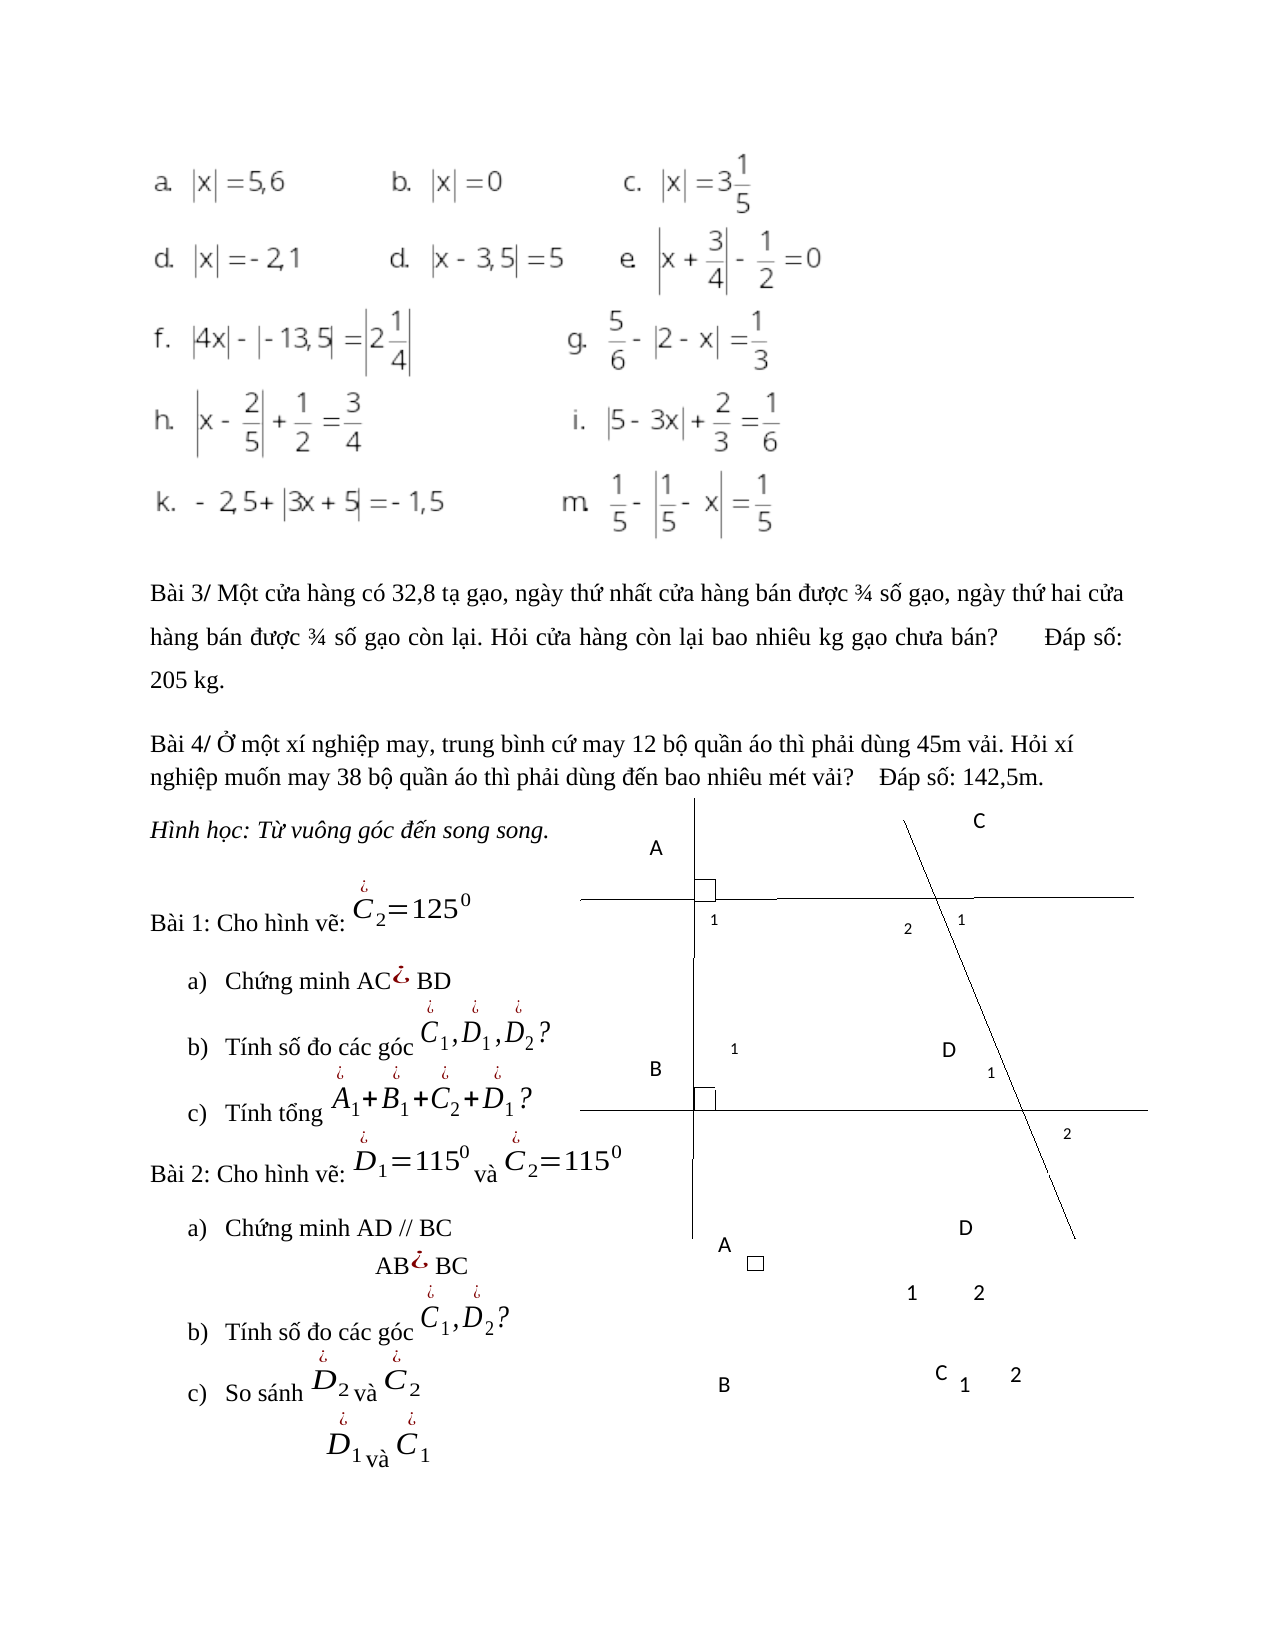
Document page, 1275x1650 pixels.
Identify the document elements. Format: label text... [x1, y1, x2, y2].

text Bài 1: Cho hình vẽ: [150, 879, 1125, 937]
text Bài 4/ Ở một xí nghiệp may, trung bình cứ may 12 bộ quần áo thì phải dùng 45m vải. Hỏi xí nghiệp muốn may 38 bộ quần áo thì phải dùng đến bao nhiêu mét vải? Đáp số: 142,5m. [150, 729, 1125, 791]
text và [300, 1411, 1125, 1473]
list So sánh và [187, 1350, 1125, 1407]
text ABBC [375, 1246, 1125, 1280]
list Chứng minh ACBD [187, 962, 1125, 995]
list Tính tổng [187, 1065, 1125, 1127]
list Tính số đo các góc [187, 999, 1125, 1061]
text Hình học: Từ vuông góc đến song song. [150, 816, 1125, 844]
text Bài 3/ Một cửa hàng có 32,8 tạ gạo, ngày thứ nhất cửa hàng bán được ¾ số gạo, ngày thứ hai cửa hàng bán được ¾ số gạo còn lại. Hỏi cửa hàng còn lại bao nhiêu kg gạo chưa bán? Đáp số: 205 kg. [150, 578, 1125, 693]
list Chứng minh AD // BC [187, 1213, 1125, 1242]
text Bài 2: Cho hình vẽ: và [150, 1131, 1125, 1188]
list Tính số đo các góc [187, 1284, 1125, 1346]
